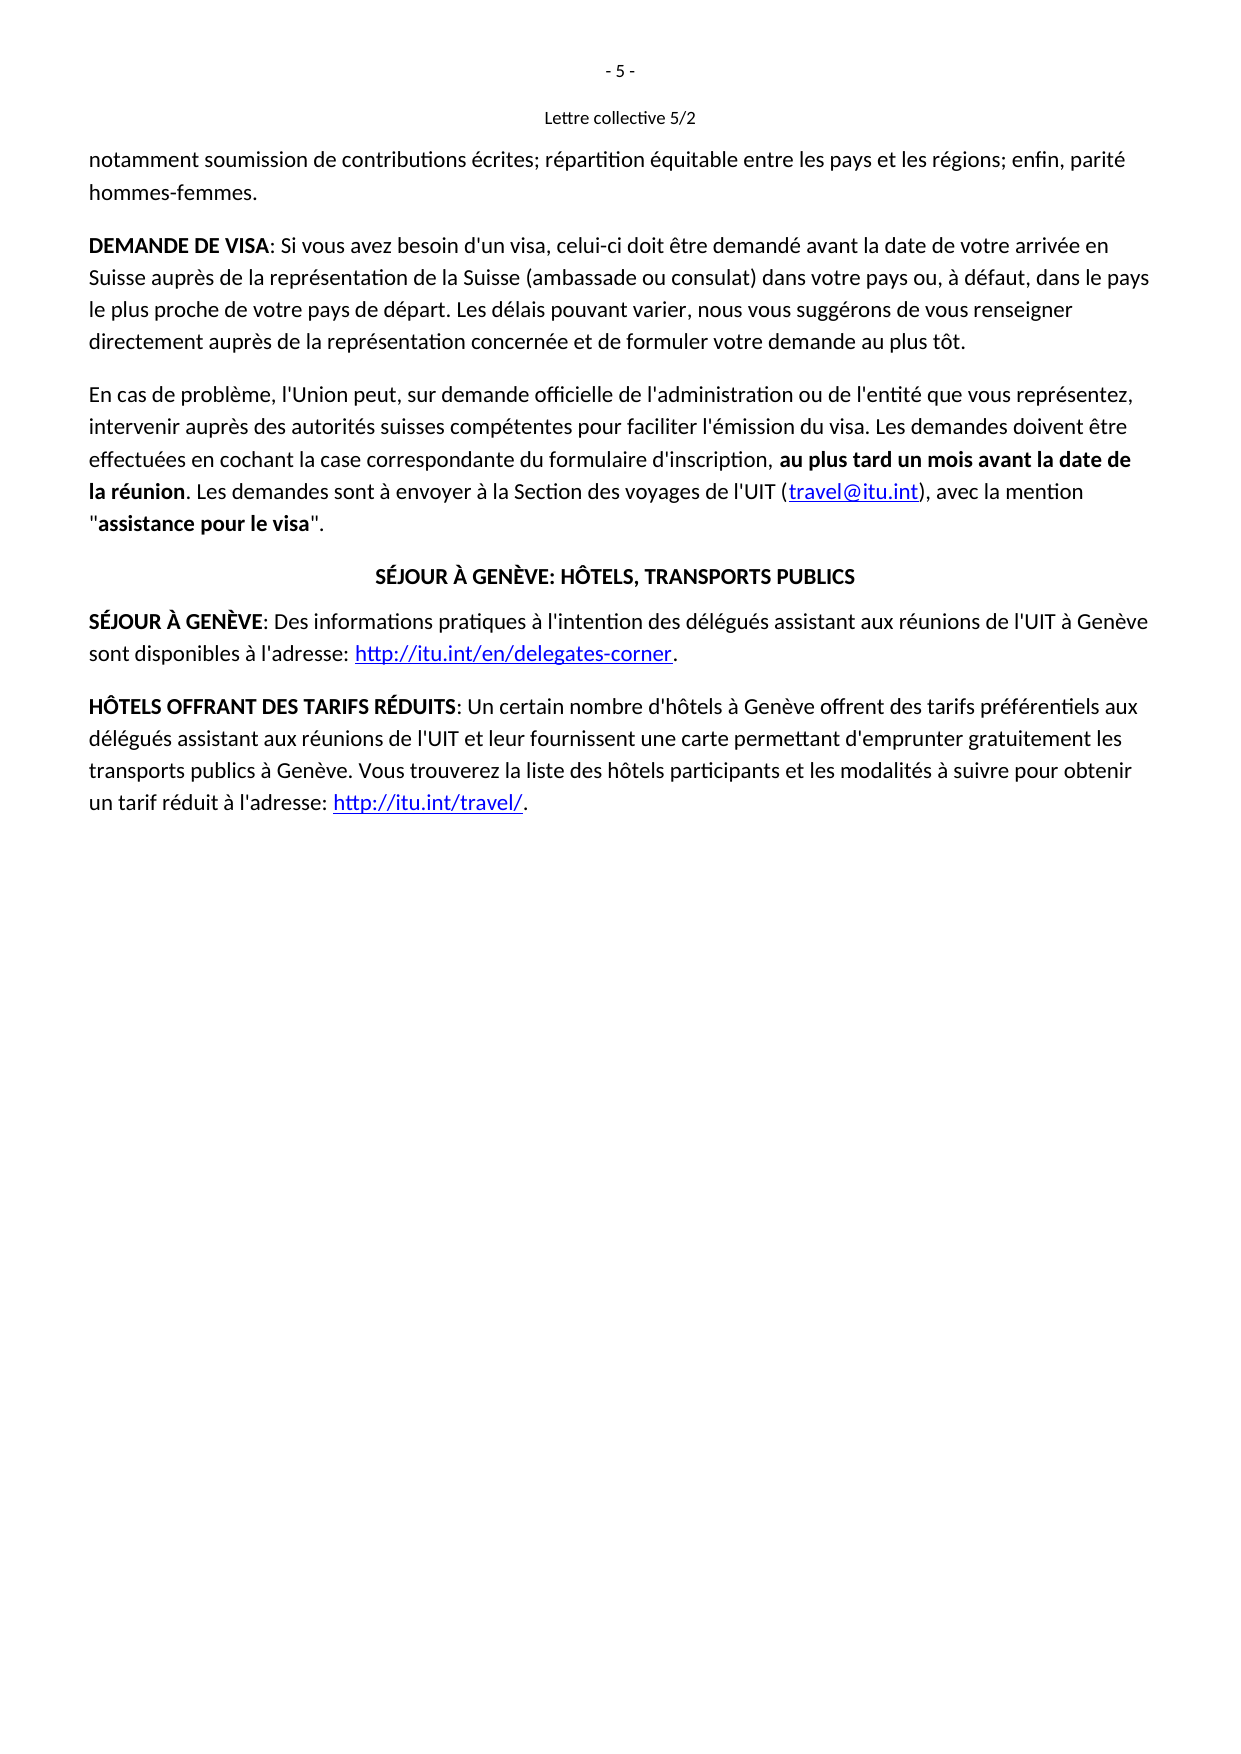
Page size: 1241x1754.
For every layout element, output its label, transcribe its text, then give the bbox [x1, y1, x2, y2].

text En cas de problème, l'Union peut, sur demande officielle de l'administration ou de l'entité que vous représentez, intervenir auprès des autorités suisses compétentes pour faciliter l'émission du visa. Les demandes doivent être effectuées en cochant la case correspondante du formulaire d'inscription, au plus tard un mois avant la date de la réunion. Les demandes sont à envoyer à la Section des voyages de l'UIT (travel@itu.int), avec la mention "assistance pour le visa". [89, 380, 1152, 537]
text SÉJOUR À GENÈVE: Des informations pratiques à l'intention des délégués assistant aux réunions de l'UIT à Genève sont disponibles à l'adresse: http://itu.int/en/delegates-corner. [89, 607, 1152, 667]
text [89, 146, 1152, 206]
text DEMANDE DE VISA: Si vous avez besoin d'un visa, celui-ci doit être demandé avant la date de votre arrivée en Suisse auprès de la représentation de la Suisse (ambassade ou consulat) dans votre pays ou, à défaut, dans le pays le plus proche de votre pays de départ. Les délais pouvant varier, nous vous suggérons de vous renseigner directement auprès de la représentation concernée et de formuler votre demande au plus tôt. [89, 231, 1152, 355]
text HÔTELS OFFRANT DES TARIFS RÉDUITS: Un certain nombre d'hôtels à Genève offrent des tarifs préférentiels aux délégués assistant aux réunions de l'UIT et leur fournissent une carte permettant d'emprunter gratuitement les transports publics à Genève. Vous trouverez la liste des hôtels participants et les modalités à suivre pour obtenir un tarif réduit à l'adresse: http://itu.int/travel/. [89, 692, 1152, 817]
text SÉJOUR À GENÈVE: HÔTELS, TRANSPORTS PUBLICS [89, 562, 1142, 590]
